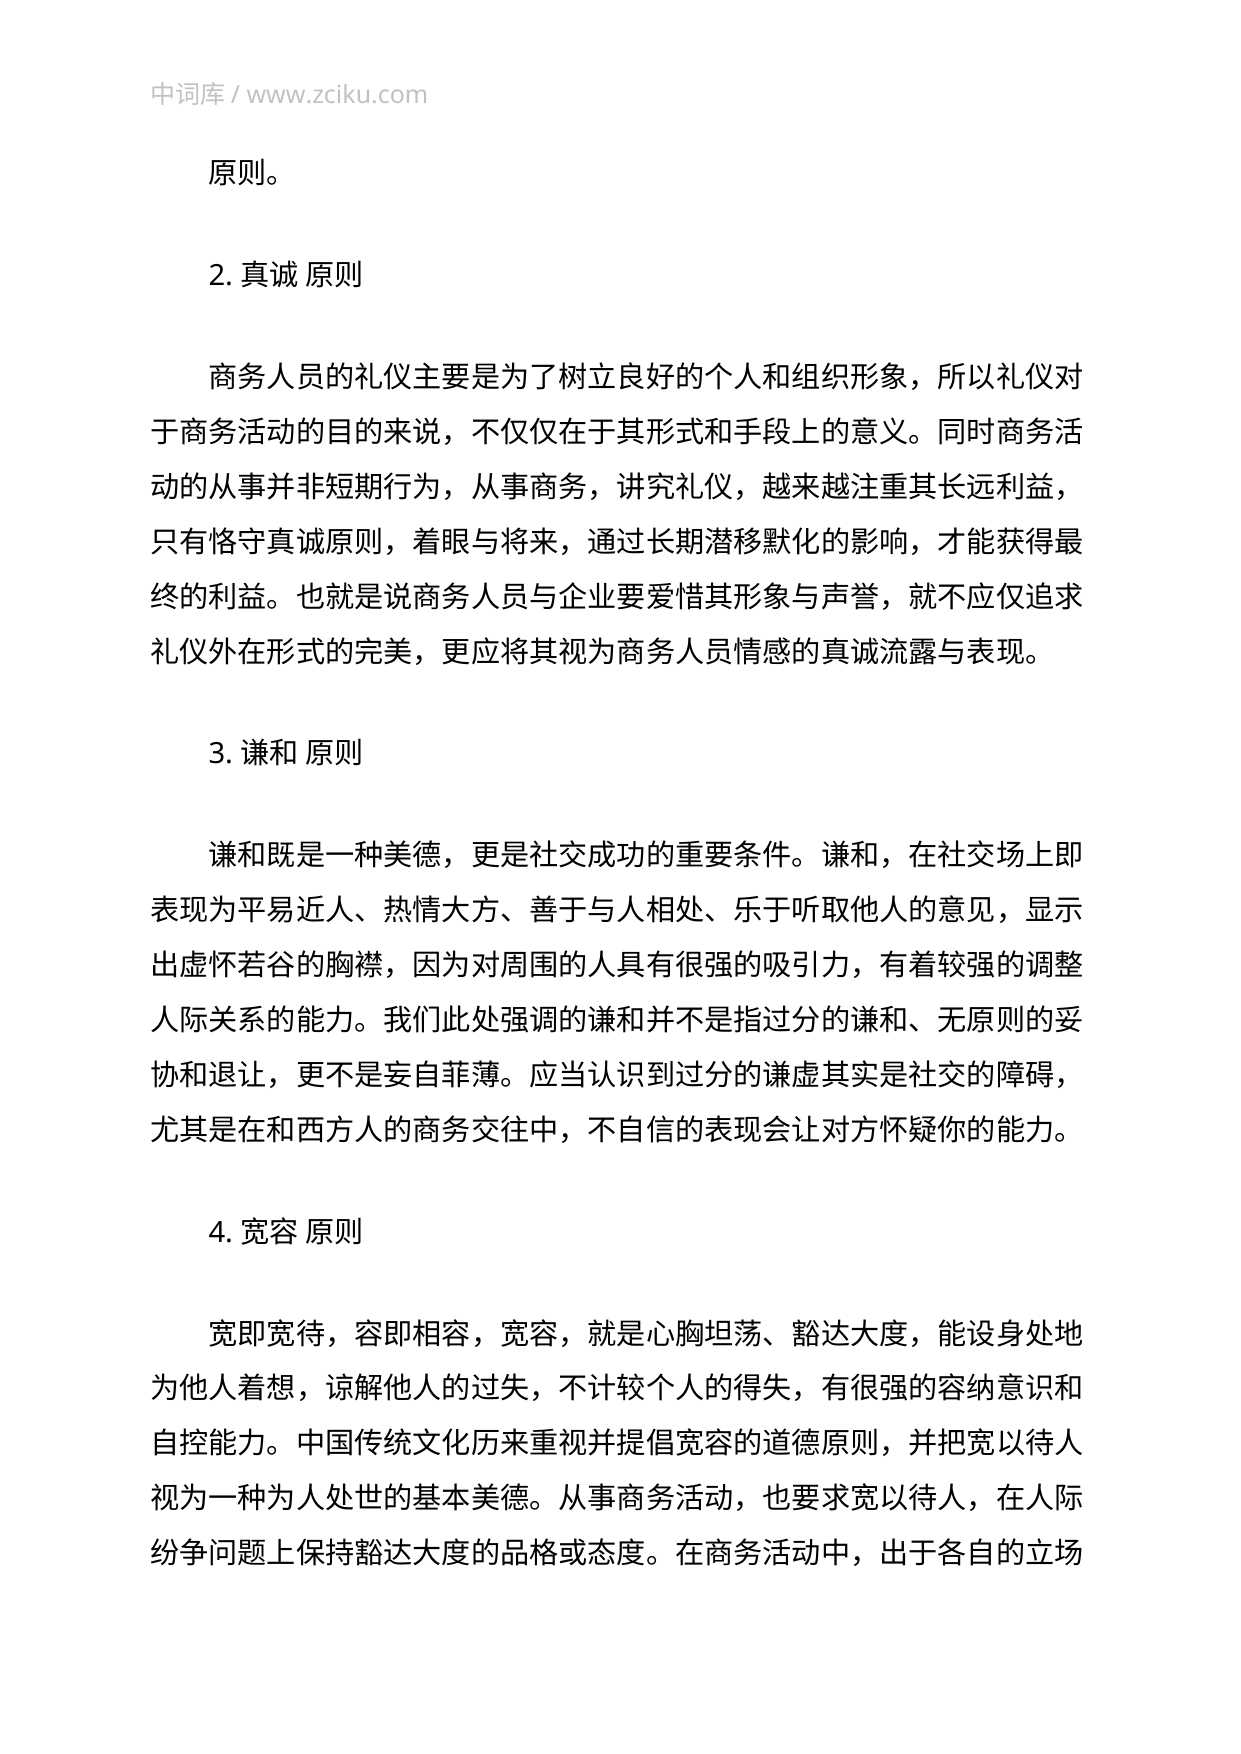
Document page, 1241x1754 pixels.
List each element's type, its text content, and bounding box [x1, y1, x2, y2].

text 原则。 [150, 150, 1090, 192]
text 3. 谦和 原则 [150, 730, 1090, 772]
text 谦和既是一种美德，更是社交成功的重要条件。谦和，在社交场上即表现为平易近人、热情大方、善于与人相处、乐于听取他人的意见，显示出虚怀若谷的胸襟，因为对周围的人具有很强的吸引力，有着较强的调整人际关系的能力。我们此处强调的谦和并不是指过分的谦和、无原则的妥协和退让，更不是妄自菲薄。应当认识到过分的谦虚其实是社交的障碍，尤其是在和西方人的商务交往中，不自信的表现会让对方怀疑你的能力。 [150, 832, 1090, 1149]
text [150, 1310, 1090, 1572]
text 4. 宽容 原则 [150, 1208, 1090, 1251]
text 2. 真诚 原则 [150, 252, 1090, 294]
text 商务人员的礼仪主要是为了树立良好的个人和组织形象，所以礼仪对于商务活动的目的来说，不仅仅在于其形式和手段上的意义。同时商务活动的从事并非短期行为，从事商务，讲究礼仪，越来越注重其长远利益，只有恪守真诚原则，着眼与将来，通过长期潜移默化的影响，才能获得最终的利益。也就是说商务人员与企业要爱惜其形象与声誉，就不应仅追求礼仪外在形式的完美，更应将其视为商务人员情感的真诚流露与表现。 [150, 354, 1090, 671]
